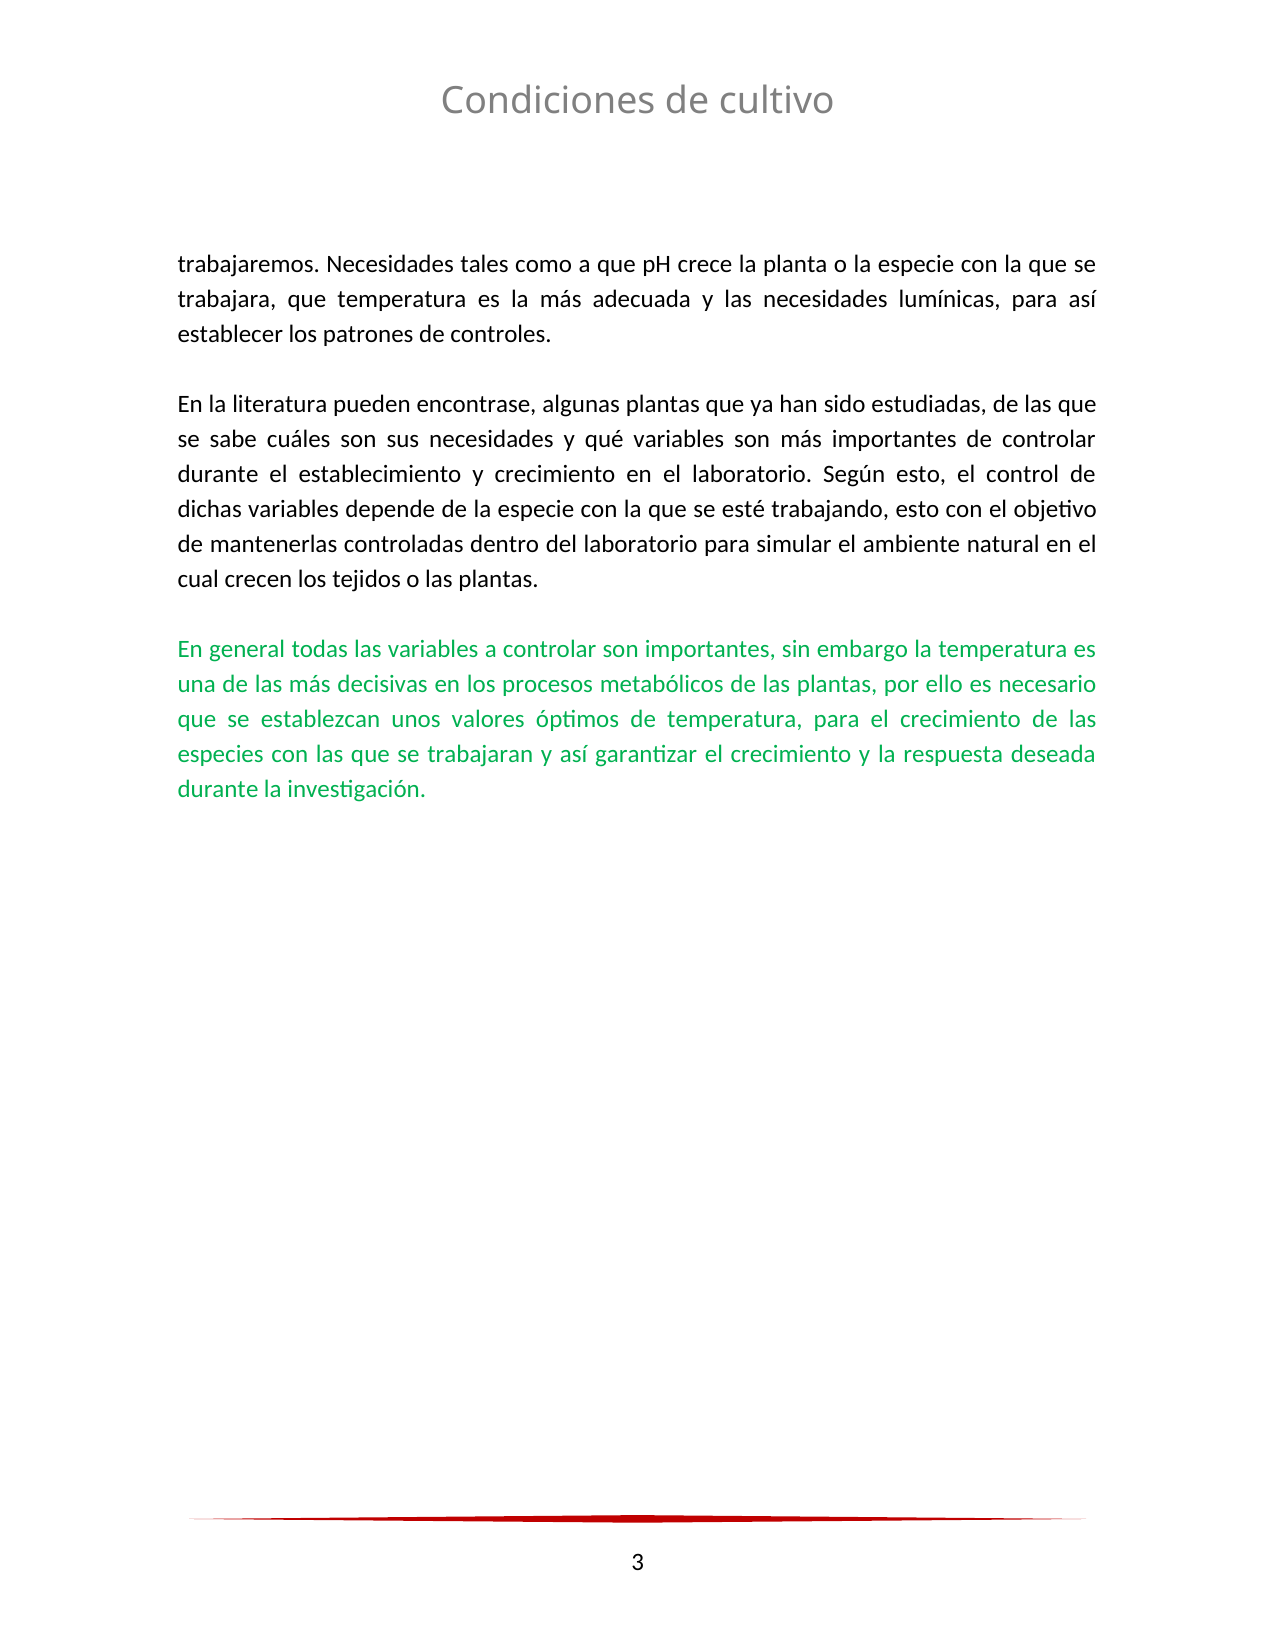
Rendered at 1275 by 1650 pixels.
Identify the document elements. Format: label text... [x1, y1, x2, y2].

text En general todas las variables a controlar son importantes, sin embargo la temperatura es una de las más decisivas en los procesos metabólicos de las plantas, por ello es necesario que se establezcan unos valores óptimos de temperatura, para el crecimiento de las especies con las que se trabajaran y así garantizar el crecimiento y la respuesta deseada durante la investigación. [177, 633, 1098, 804]
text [177, 248, 1098, 349]
text En la literatura pueden encontrase, algunas plantas que ya han sido estudiadas, de las que se sabe cuáles son sus necesidades y qué variables son más importantes de controlar durante el establecimiento y crecimiento en el laboratorio. Según esto, el control de dichas variables depende de la especie con la que se esté trabajando, esto con el objetivo de mantenerlas controladas dentro del laboratorio para simular el ambiente natural en el cual crecen los tejidos o las plantas. [177, 388, 1098, 594]
